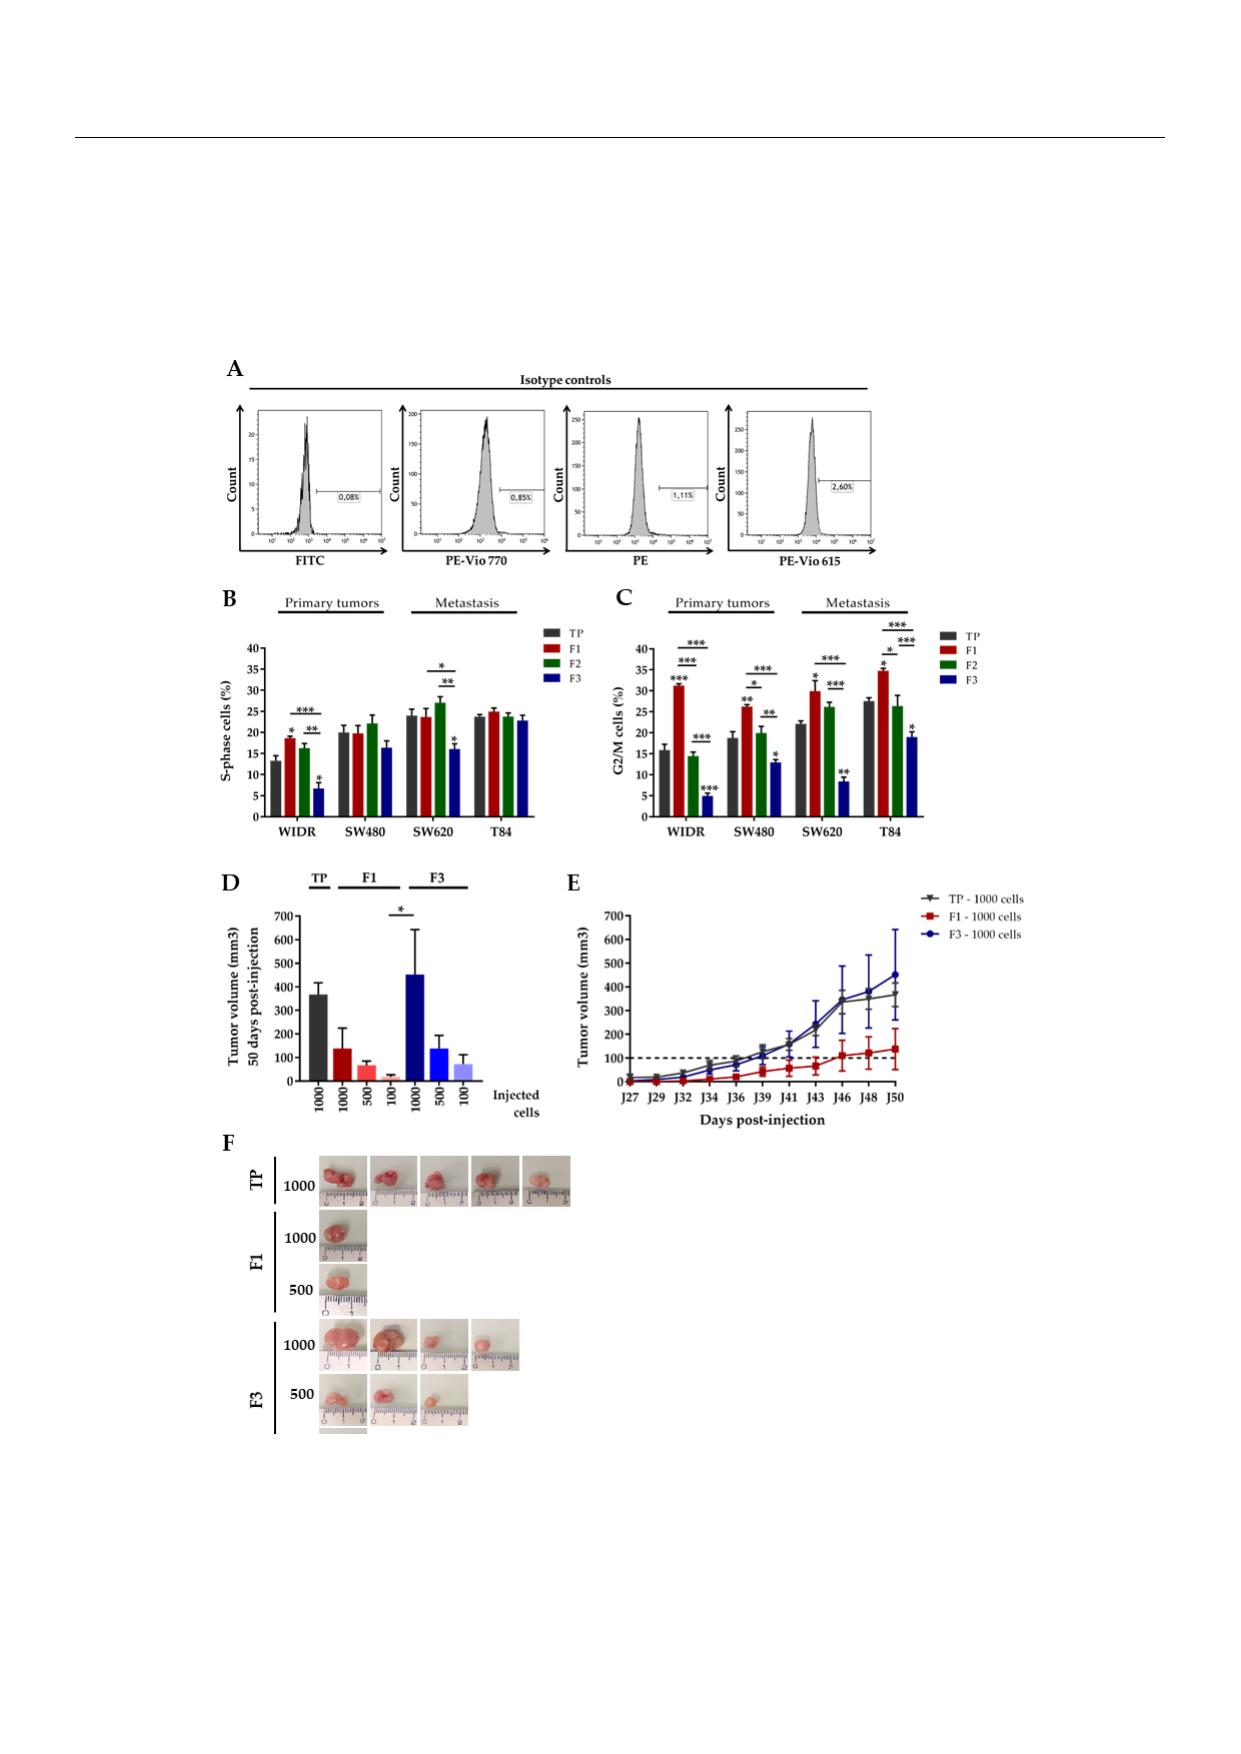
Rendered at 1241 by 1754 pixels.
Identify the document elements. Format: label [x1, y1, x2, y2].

picture [205, 346, 1035, 1434]
